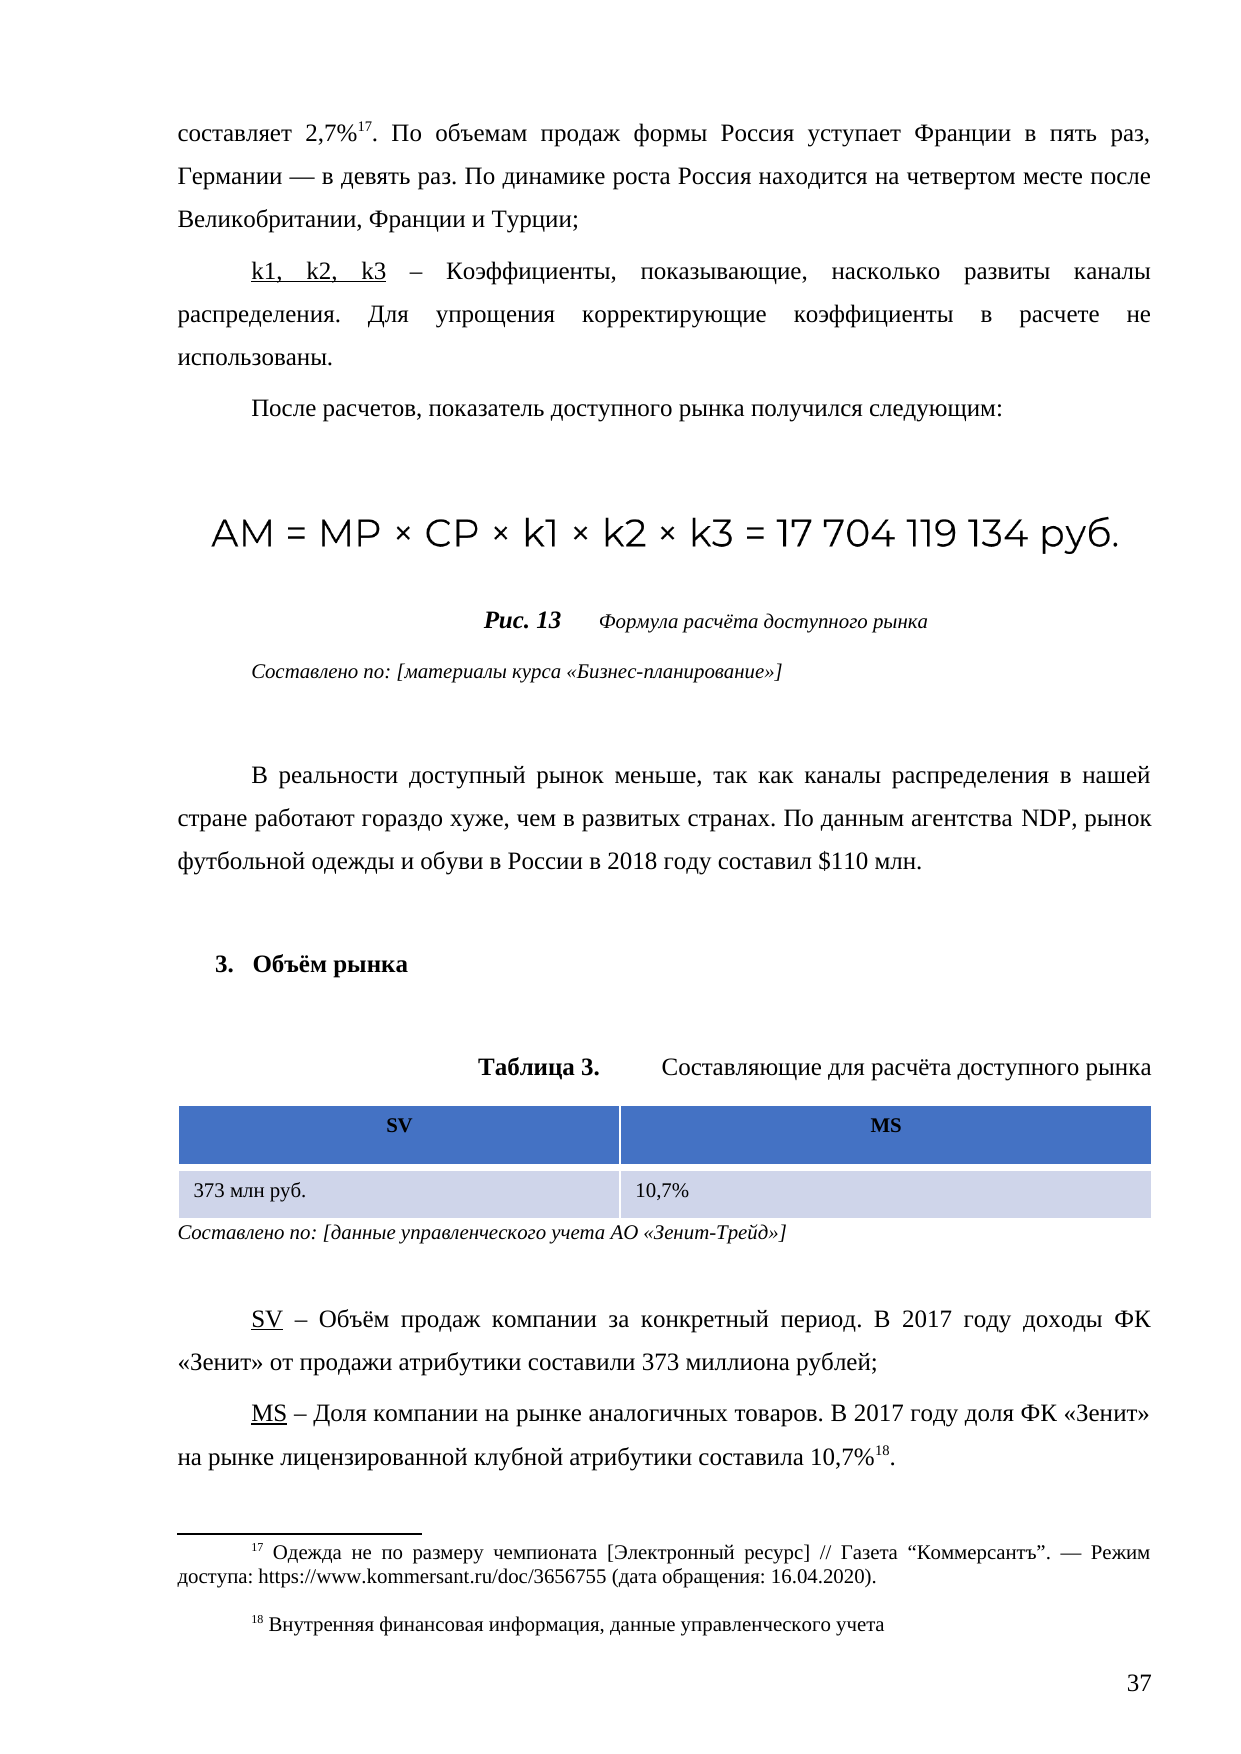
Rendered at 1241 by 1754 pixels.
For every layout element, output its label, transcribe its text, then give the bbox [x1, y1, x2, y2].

text В реальности доступный рынок меньше, так как каналы распределения в нашей стране работают гораздо хуже, чем в развитых странах. По данным агентства NDP, рынок футбольной одежды и обуви в России в 2018 году составил $110 млн. [177, 760, 1152, 875]
table_header SV [179, 1106, 619, 1164]
text После расчетов, показатель доступного рынка получился следующим: [177, 393, 1152, 422]
text SV – Объём продаж компании за конкретный период. В 2017 году доходы ФК «Зенит» от продажи атрибутики составили 373 миллиона рублей; [177, 1304, 1152, 1376]
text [177, 118, 1152, 233]
text Формула расчёта доступного рынка [340, 606, 1152, 634]
table_header MS [621, 1106, 1151, 1164]
table_cell 10,7% [621, 1171, 1151, 1218]
text Составляющие для расчёта доступного рынка [288, 1052, 1152, 1081]
table_cell 373 млн руб. [179, 1171, 619, 1218]
text Составлено по: [данные управленческого учета АО «Зенит-Трейд»] [177, 1220, 1152, 1244]
list Объём рынка [215, 949, 1152, 978]
list Составлено по: [материалы курса «Бизнес-планирование»] [177, 659, 1152, 683]
picture [187, 496, 1142, 579]
text MS – Доля компании на рынке аналогичных товаров. В 2017 году доля ФК «Зенит» на рынке лицензированной клубной атрибутики составила 10,7%. [177, 1398, 1152, 1470]
text k1, k2, k3 – Коэффициенты, показывающие, насколько развиты каналы распределения. Для упрощения корректирующие коэффициенты в расчете не использованы. [177, 256, 1152, 371]
